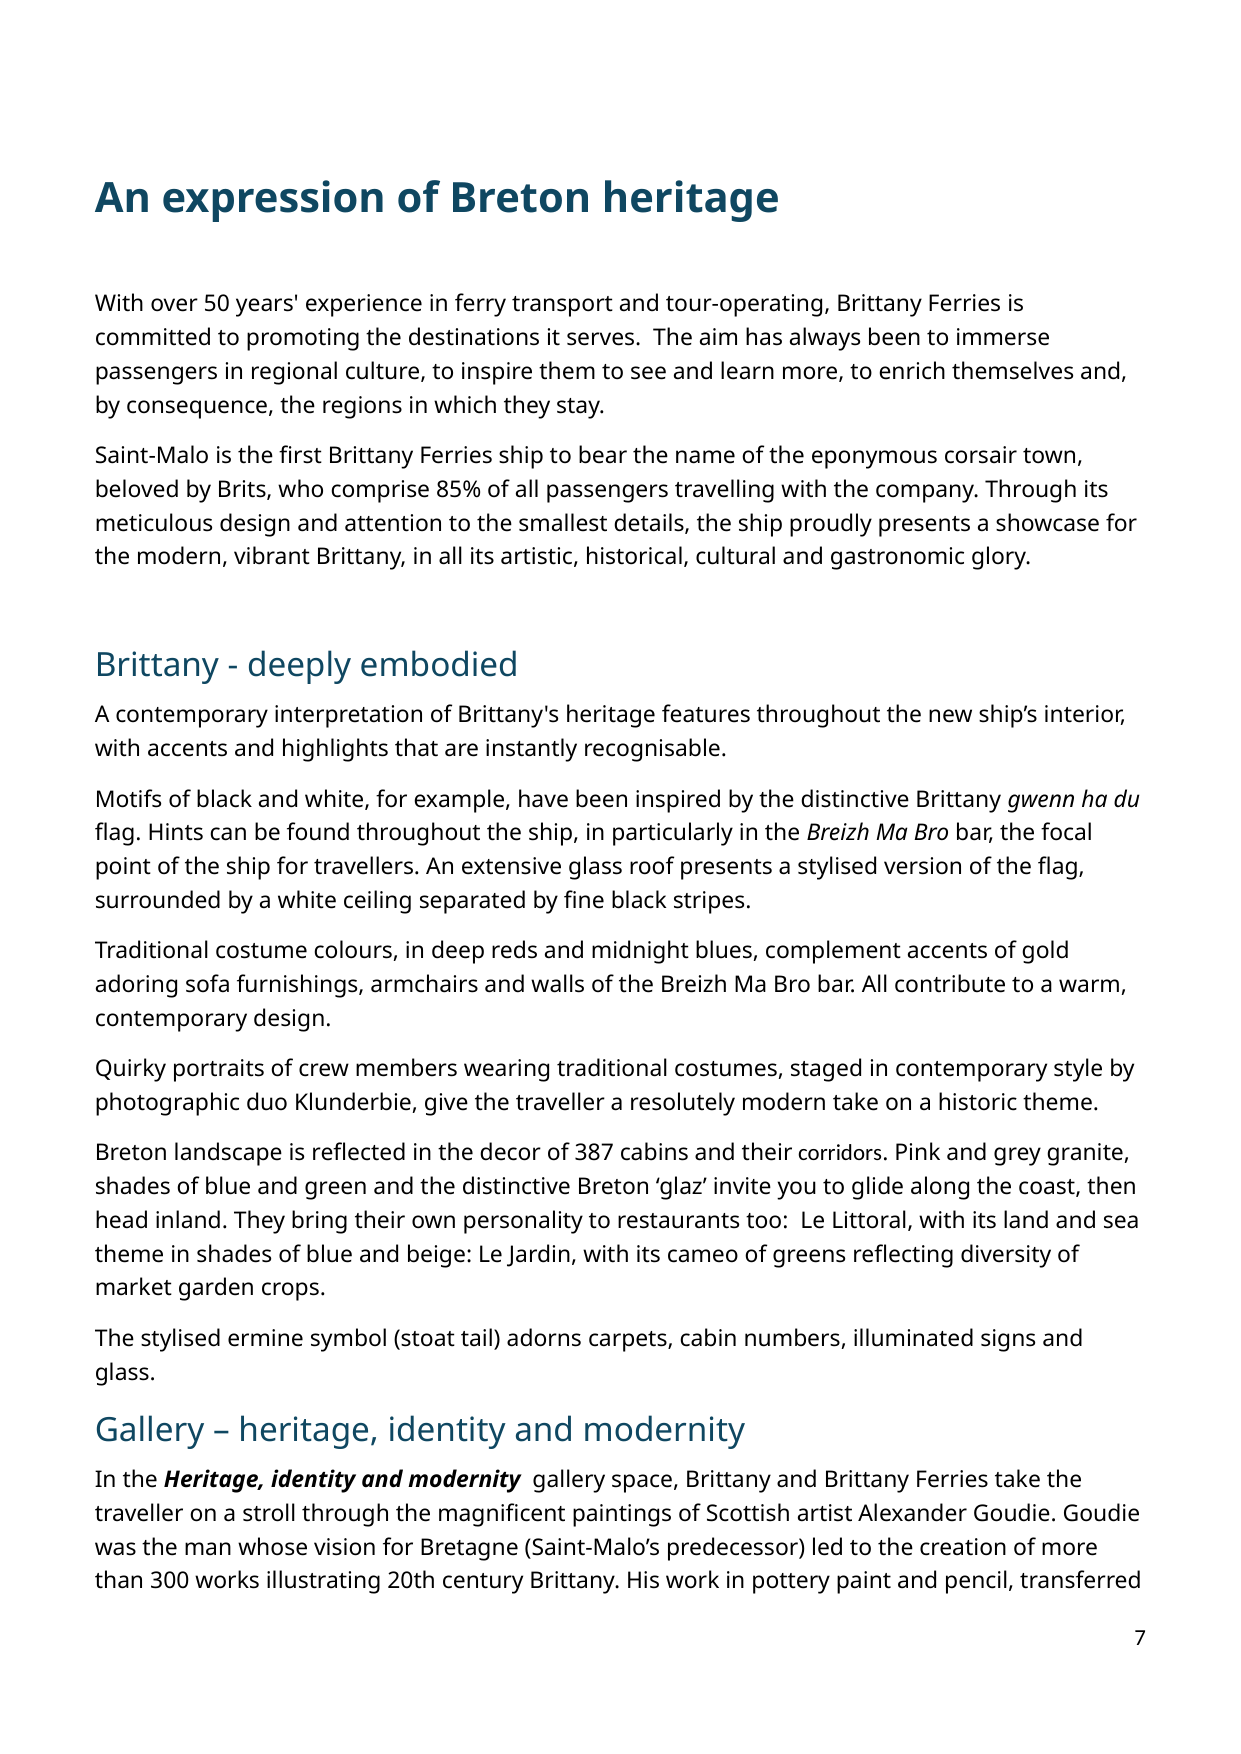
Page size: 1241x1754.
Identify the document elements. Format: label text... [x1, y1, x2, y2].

subtitle An expression of Breton heritage [94, 167, 1146, 224]
text Motifs of black and white, for example, have been inspired by the distinctive Brittany gwenn ha du flag. Hints can be found throughout the ship, in particularly in the Breizh Ma Bro bar, the focal point of the ship for travellers. An extensive glass roof presents a stylised version of the flag, surrounded by a white ceiling separated by fine black stripes. [94, 783, 1146, 915]
text Quirky portraits of crew members wearing traditional costumes, staged in contemporary style by photographic duo Klunderbie, give the traveller a resolutely modern take on a historic theme. [94, 1052, 1146, 1117]
text The stylised ermine symbol (stoat tail) adorns carpets, cabin numbers, illuminated signs and glass. [94, 1322, 1146, 1387]
subtitle Gallery – heritage, identity and modernity [94, 1406, 1146, 1451]
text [94, 1463, 1146, 1596]
text With over 50 years' experience in ferry transport and tour-operating, Brittany Ferries is committed to promoting the destinations it serves. The aim has always been to immerse passengers in regional culture, to inspire them to see and learn more, to enrich themselves and, by consequence, the regions in which they stay. [94, 287, 1146, 420]
text Traditional costume colours, in deep reds and midnight blues, complement accents of gold adoring sofa furnishings, armchairs and walls of the Breizh Ma Bro bar. All contribute to a warm, contemporary design. [94, 934, 1146, 1033]
text Saint-Malo is the first Brittany Ferries ship to bear the name of the eponymous corsair town, beloved by Brits, who comprise 85% of all passengers travelling with the company. Through its meticulous design and attention to the smallest details, the ship proudly presents a showcase for the modern, vibrant Brittany, in all its artistic, historical, cultural and gastronomic glory. [94, 439, 1146, 572]
text Breton landscape is reflected in the decor of 387 cabins and their corridors. Pink and grey granite, shades of blue and green and the distinctive Breton ‘glaz’ invite you to glide along the coast, then head inland. They bring their own personality to restaurants too: Le Littoral, with its land and sea theme in shades of blue and beige: Le Jardin, with its cameo of greens reflecting diversity of market garden crops. [94, 1136, 1146, 1303]
text A contemporary interpretation of Brittany's heritage features throughout the new ship’s interior, with accents and highlights that are instantly recognisable. [94, 698, 1146, 763]
subtitle Brittany - deeply embodied [94, 641, 1146, 687]
